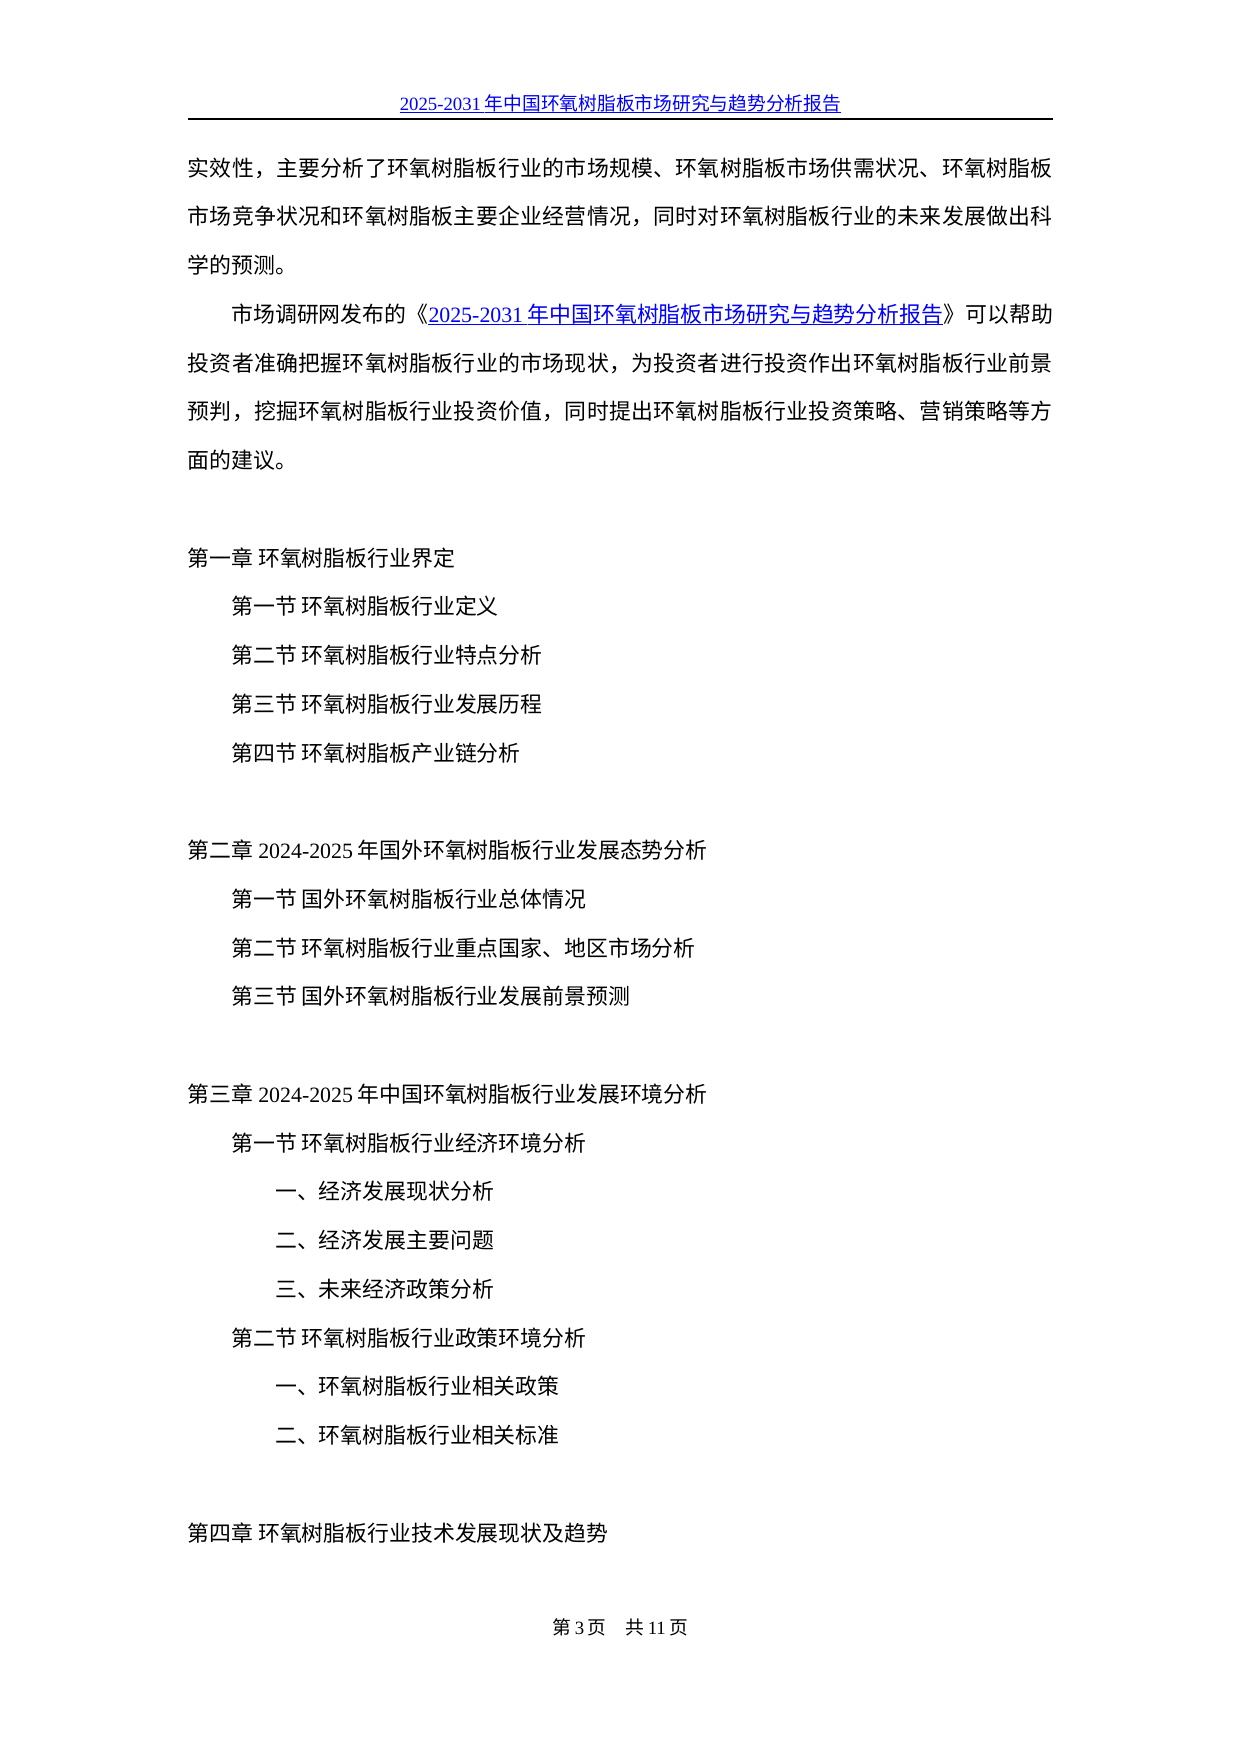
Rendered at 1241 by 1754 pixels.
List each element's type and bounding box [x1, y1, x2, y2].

text [187, 150, 1053, 1548]
